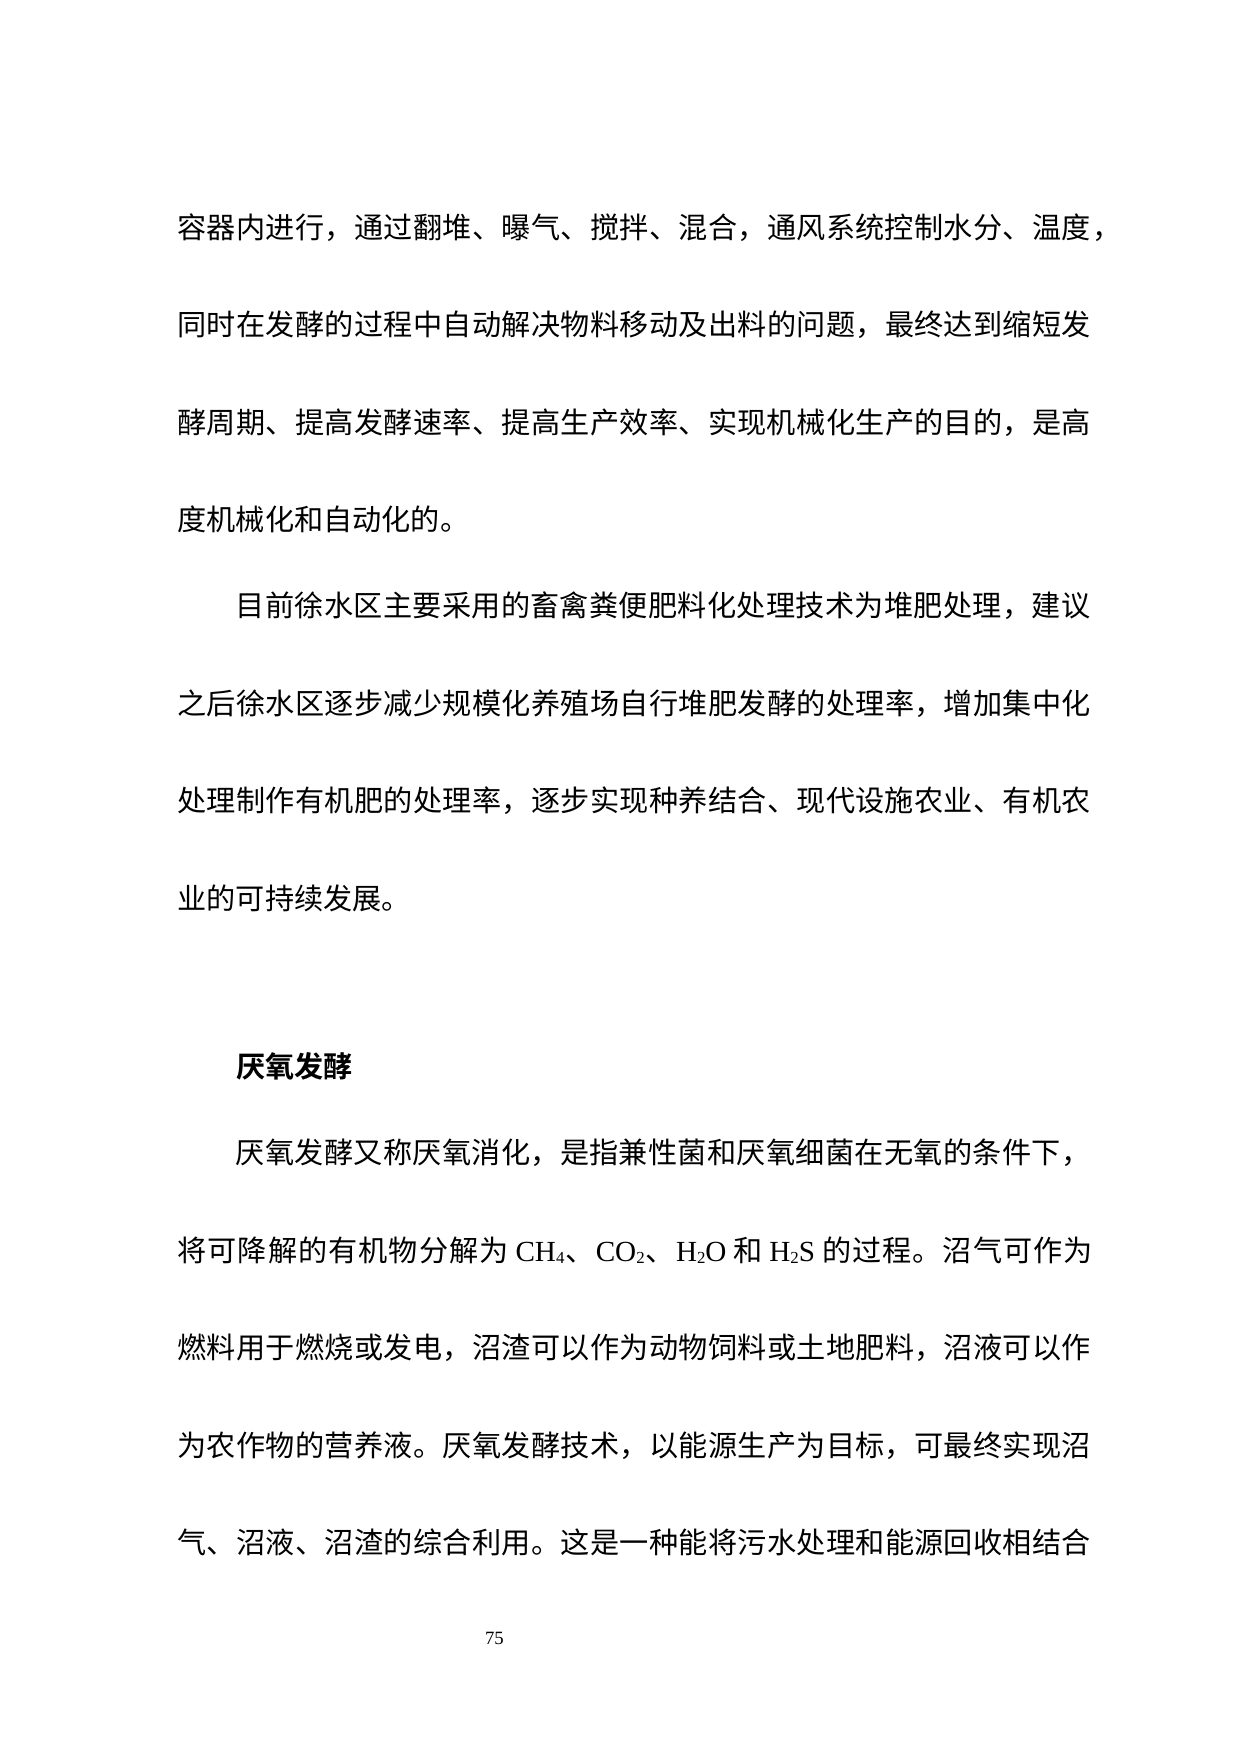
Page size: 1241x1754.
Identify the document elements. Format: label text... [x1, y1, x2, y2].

text 目前徐水区主要采用的畜禽粪便肥料化处理技术为堆肥处理，建议之后徐水区逐步减少规模化养殖场自行堆肥发酵的处理率，增加集中化处理制作有机肥的处理率，逐步实现种养结合、现代设施农业、有机农业的可持续发展。 [177, 572, 1093, 929]
text 厌氧发酵 [177, 1032, 1093, 1097]
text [177, 1118, 1093, 1573]
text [177, 193, 1093, 551]
